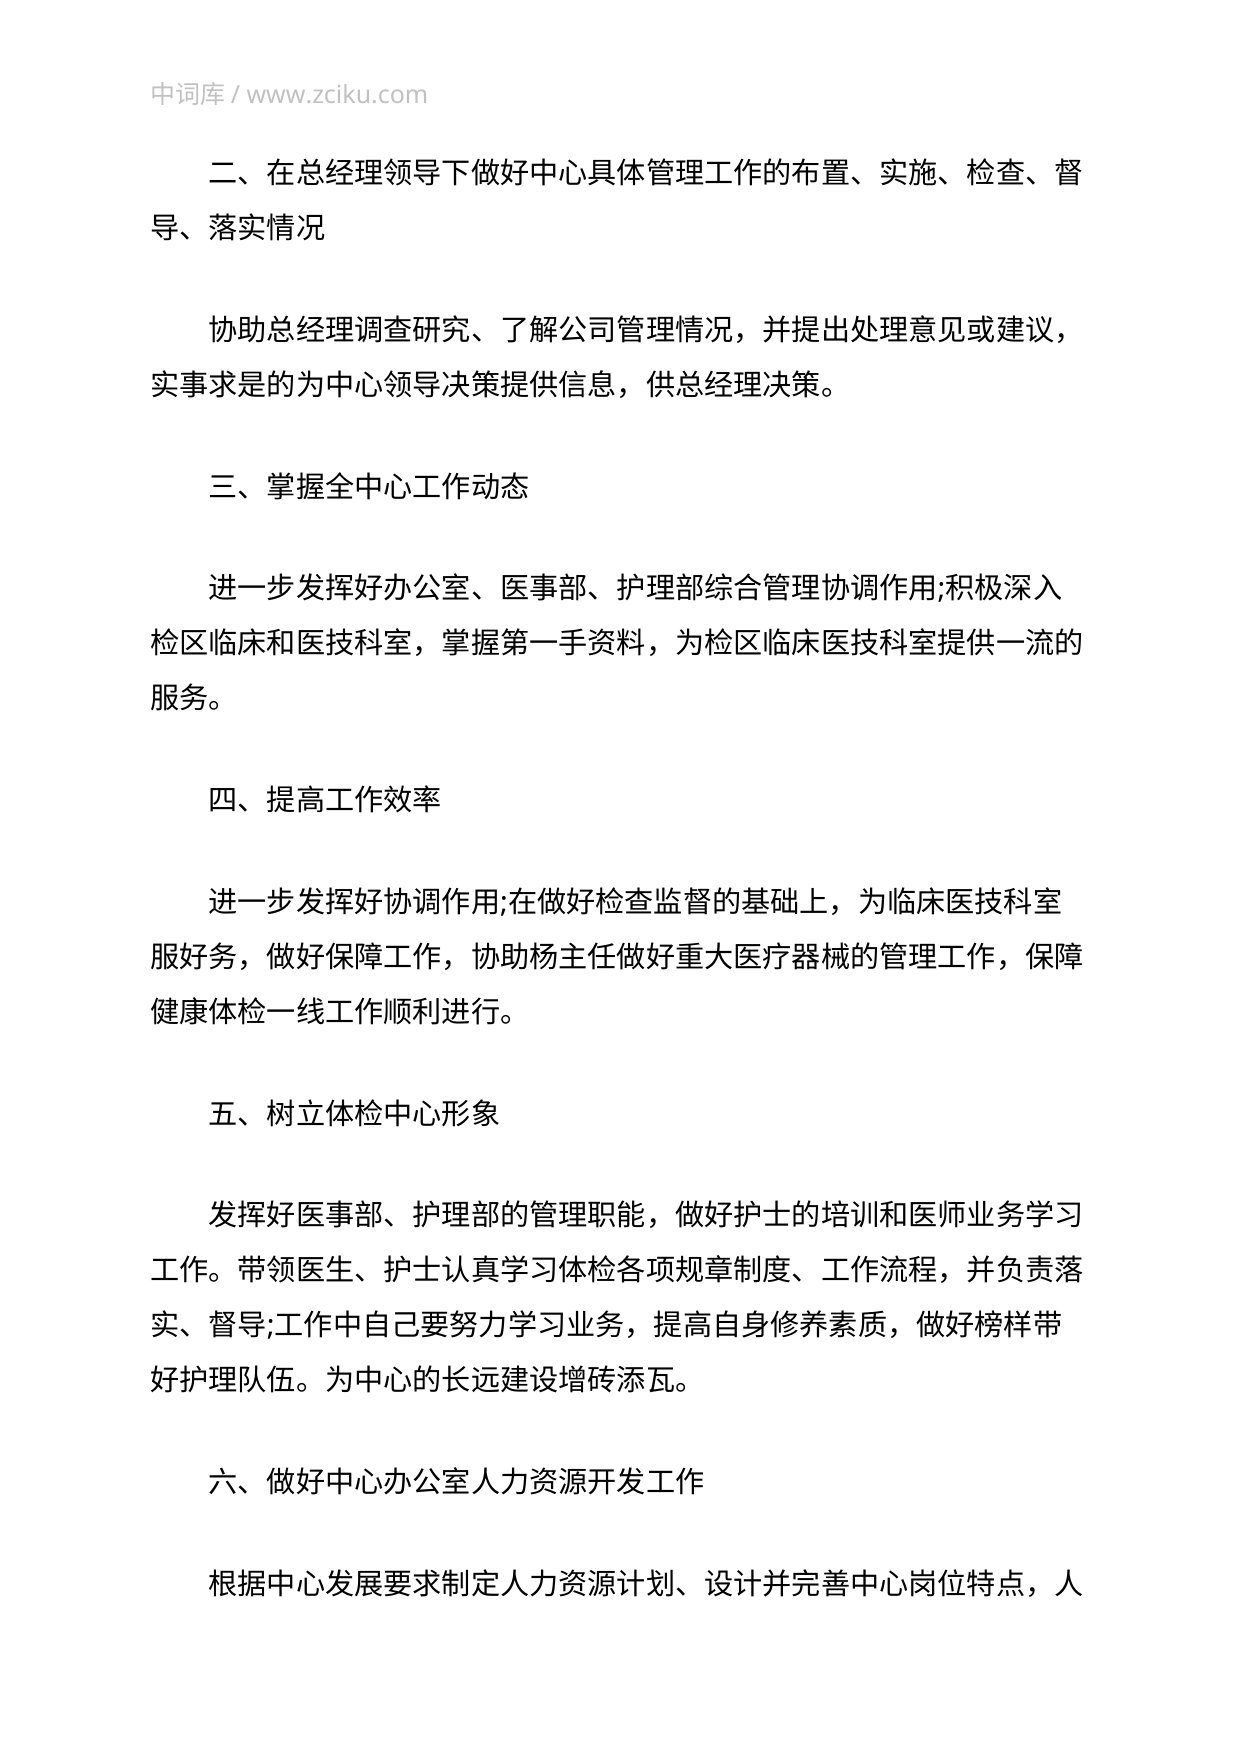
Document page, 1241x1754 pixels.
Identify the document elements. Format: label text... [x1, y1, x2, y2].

text 二、在总经理领导下做好中心具体管理工作的布置、实施、检查、督导、落实情况 [150, 150, 1090, 247]
text 协助总经理调查研究、了解公司管理情况，并提出处理意见或建议，实事求是的为中心领导决策提供信息，供总经理决策。 [150, 307, 1090, 404]
text 发挥好医事部、护理部的管理职能，做好护士的培训和医师业务学习工作。带领医生、护士认真学习体检各项规章制度、工作流程，并负责落实、督导;工作中自己要努力学习业务，提高自身修养素质，做好榜样带好护理队伍。为中心的长远建设增砖添瓦。 [150, 1192, 1090, 1399]
text 进一步发挥好办公室、医事部、护理部综合管理协调作用;积极深入检区临床和医技科室，掌握第一手资料，为检区临床医技科室提供一流的服务。 [150, 565, 1090, 717]
text 五、树立体检中心形象 [150, 1090, 1090, 1132]
text 三、掌握全中心工作动态 [150, 463, 1090, 506]
text 四、提高工作效率 [150, 777, 1090, 819]
text 六、做好中心办公室人力资源开发工作 [150, 1458, 1090, 1501]
text 进一步发挥好协调作用;在做好检查监督的基础上，为临床医技科室服好务，做好保障工作，协助杨主任做好重大医疗器械的管理工作，保障健康体检一线工作顺利进行。 [150, 878, 1090, 1031]
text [150, 1560, 1090, 1603]
